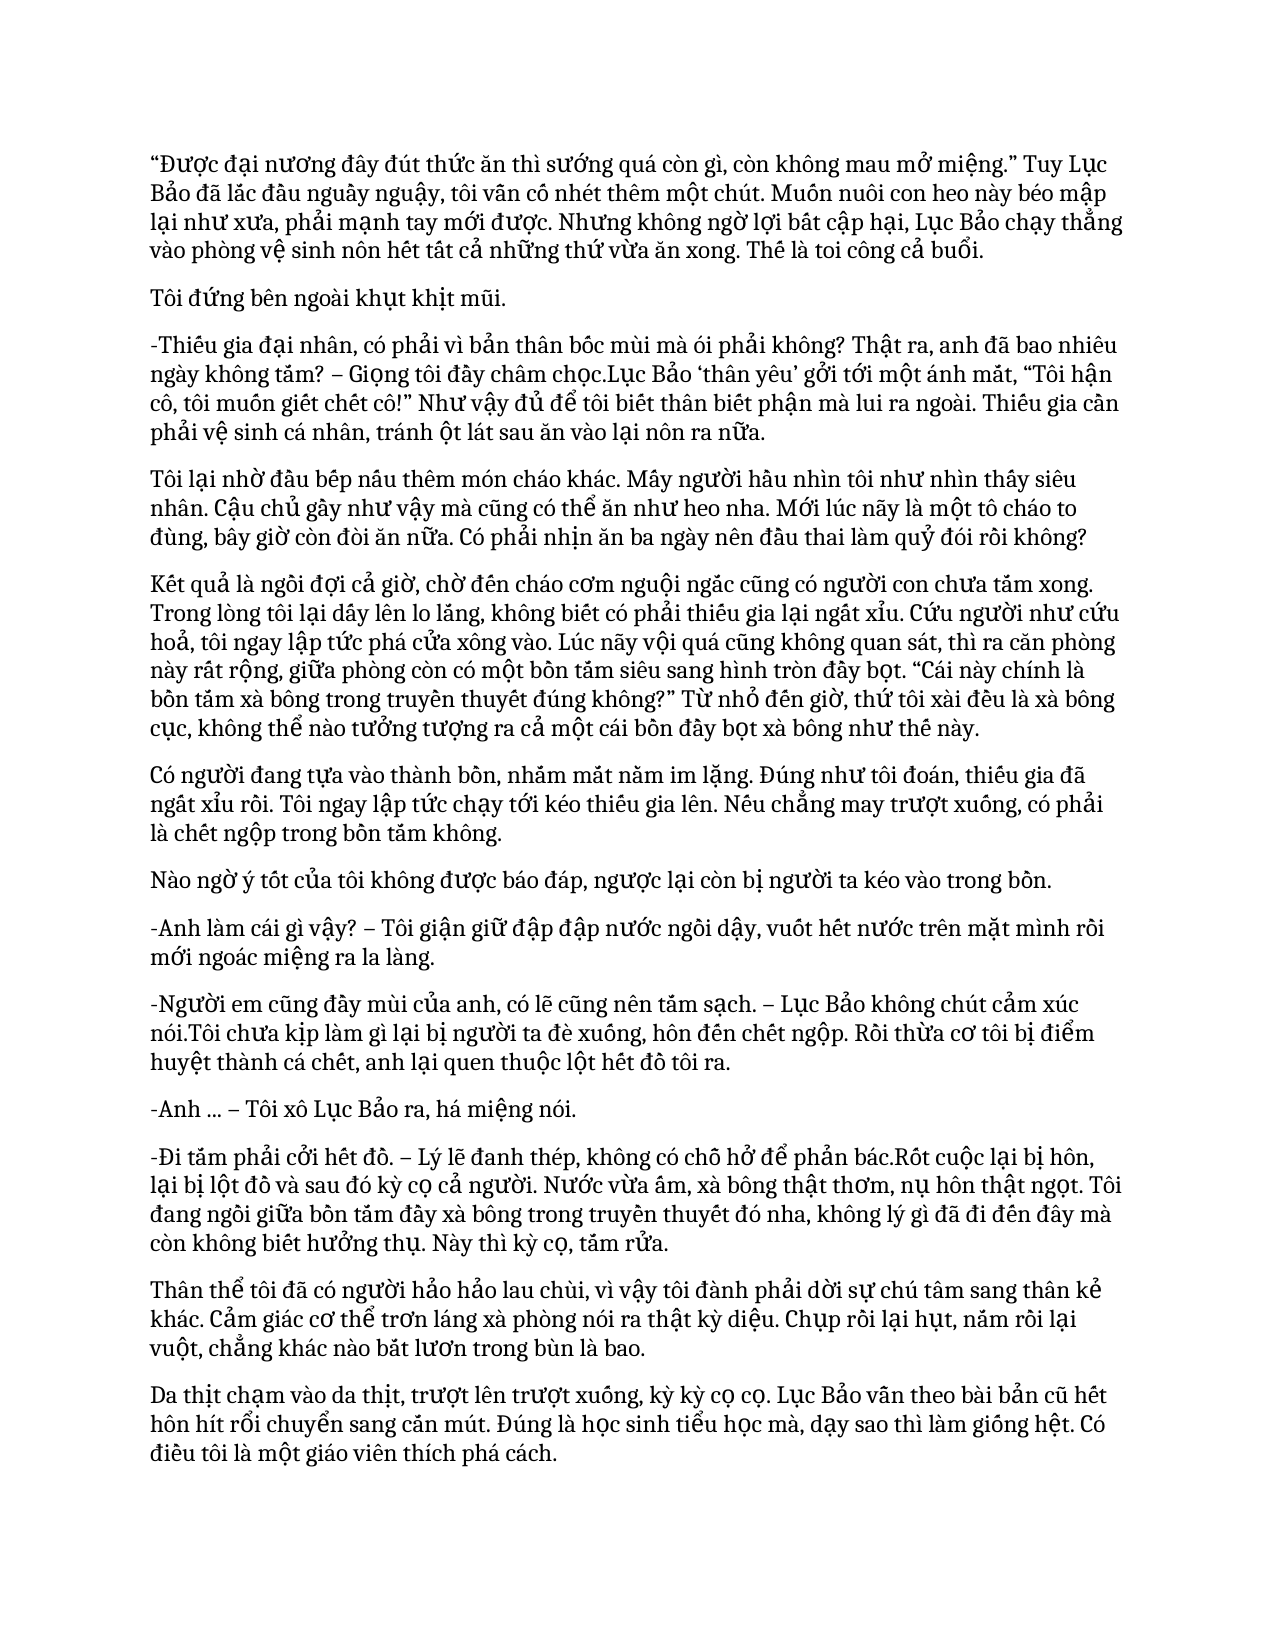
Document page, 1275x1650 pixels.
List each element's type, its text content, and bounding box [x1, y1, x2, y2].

text Nào ngờ ý tốt của tôi không được báo đáp, ngược lại còn bị người ta kéo vào trong bồn. [150, 866, 1125, 895]
text -Anh làm cái gì vậy? – Tôi giận giữ đập đập nước ngồi dậy, vuốt hết nước trên mặt mình rồi mới ngoác miệng ra la làng. [150, 914, 1125, 971]
text -Thiếu gia đại nhân, có phải vì bản thân bốc mùi mà ói phải không? Thật ra, anh đã bao nhiêu ngày không tắm? – Giọng tôi đầy châm chọc.Lục Bảo ‘thân yêu’ gởi tới một ánh mắt, “Tôi hận cô, tôi muốn giết chết cô!” Như vậy đủ để tôi biết thân biết phận mà lui ra ngoài. Thiếu gia cần phải vệ sinh cá nhân, tránh ột lát sau ăn vào lại nôn ra nữa. [150, 331, 1125, 446]
text Da thịt chạm vào da thịt, trượt lên trượt xuống, kỳ kỳ cọ cọ. Lục Bảo vẫn theo bài bản cũ hết hôn hít rổi chuyển sang cắn mút. Đúng là học sinh tiểu học mà, dạy sao thì làm giống hệt. Có điều tôi là một giáo viên thích phá cách. [150, 1381, 1125, 1467]
text Tôi lại nhờ đầu bếp nấu thêm món cháo khác. Mấy người hầu nhìn tôi như nhìn thấy siêu nhân. Cậu chủ gầy như vậy mà cũng có thể ăn như heo nha. Mới lúc nãy là một tô cháo to đùng, bây giờ còn đòi ăn nữa. Có phải nhịn ăn ba ngày nên đầu thai làm quỷ đói rồi không? [150, 465, 1125, 551]
text -Đi tắm phải cởi hết đồ. – Lý lẽ đanh thép, không có chỗ hở để phản bác.Rốt cuộc lại bị hôn, lại bị lột đồ và sau đó kỳ cọ cả người. Nước vừa ấm, xà bông thật thơm, nụ hôn thật ngọt. Tôi đang ngồi giữa bồn tắm đầy xà bông trong truyền thuyết đó nha, không lý gì đã đi đến đây mà còn không biết hưởng thụ. Này thì kỳ cọ, tắm rửa. [150, 1142, 1125, 1257]
text Có người đang tựa vào thành bồn, nhắm mắt nằm im lặng. Đúng như tôi đoán, thiếu gia đã ngất xỉu rồi. Tôi ngay lập tức chạy tới kéo thiếu gia lên. Nếu chẳng may trượt xuống, có phải là chết ngộp trong bồn tắm không. [150, 761, 1125, 847]
text “Được đại nương đây đút thức ăn thì sướng quá còn gì, còn không mau mở miệng.” Tuy Lục Bảo đã lắc đầu nguầy nguậy, tôi vẫn cố nhét thêm một chút. Muốn nuôi con heo này béo mập lại như xưa, phải mạnh tay mới được. Nhưng không ngờ lợi bất cập hại, Lục Bảo chạy thẳng vào phòng vệ sinh nôn hết tất cả những thứ vừa ăn xong. Thế là toi công cả buổi. [150, 150, 1125, 265]
text Thân thể tôi đã có người hảo hảo lau chùi, vì vậy tôi đành phải dời sự chú tâm sang thân kẻ khác. Cảm giác cơ thể trơn láng xà phòng nói ra thật kỳ diệu. Chụp rồi lại hụt, nắm rồi lại vuột, chẳng khác nào bắt lươn trong bùn là bao. [150, 1276, 1125, 1362]
text -Người em cũng đầy mùi của anh, có lẽ cũng nên tắm sạch. – Lục Bảo không chút cảm xúc nói.Tôi chưa kịp làm gì lại bị người ta đè xuống, hôn đến chết ngộp. Rồi thừa cơ tôi bị điểm huyệt thành cá chết, anh lại quen thuộc lột hết đồ tôi ra. [150, 990, 1125, 1076]
text Tôi đứng bên ngoài khụt khịt mũi. [150, 284, 1125, 312]
text -Anh ... – Tôi xô Lục Bảo ra, há miệng nói. [150, 1095, 1125, 1124]
text Kết quả là ngồi đợi cả giờ, chờ đến cháo cơm nguội ngắc cũng có người con chưa tắm xong. Trong lòng tôi lại dấy lên lo lắng, không biết có phải thiếu gia lại ngất xỉu. Cứu người như cứu hoả, tôi ngay lập tức phá cửa xông vào. Lúc nãy vội quá cũng không quan sát, thì ra căn phòng này rất rộng, giữa phòng còn có một bồn tắm siêu sang hình tròn đầy bọt. “Cái này chính là bồn tắm xà bông trong truyền thuyết đúng không?” Từ nhỏ đến giờ, thứ tôi xài đều là xà bông cục, không thể nào tưởng tượng ra cả một cái bồn đầy bọt xà bông như thế này. [150, 570, 1125, 742]
